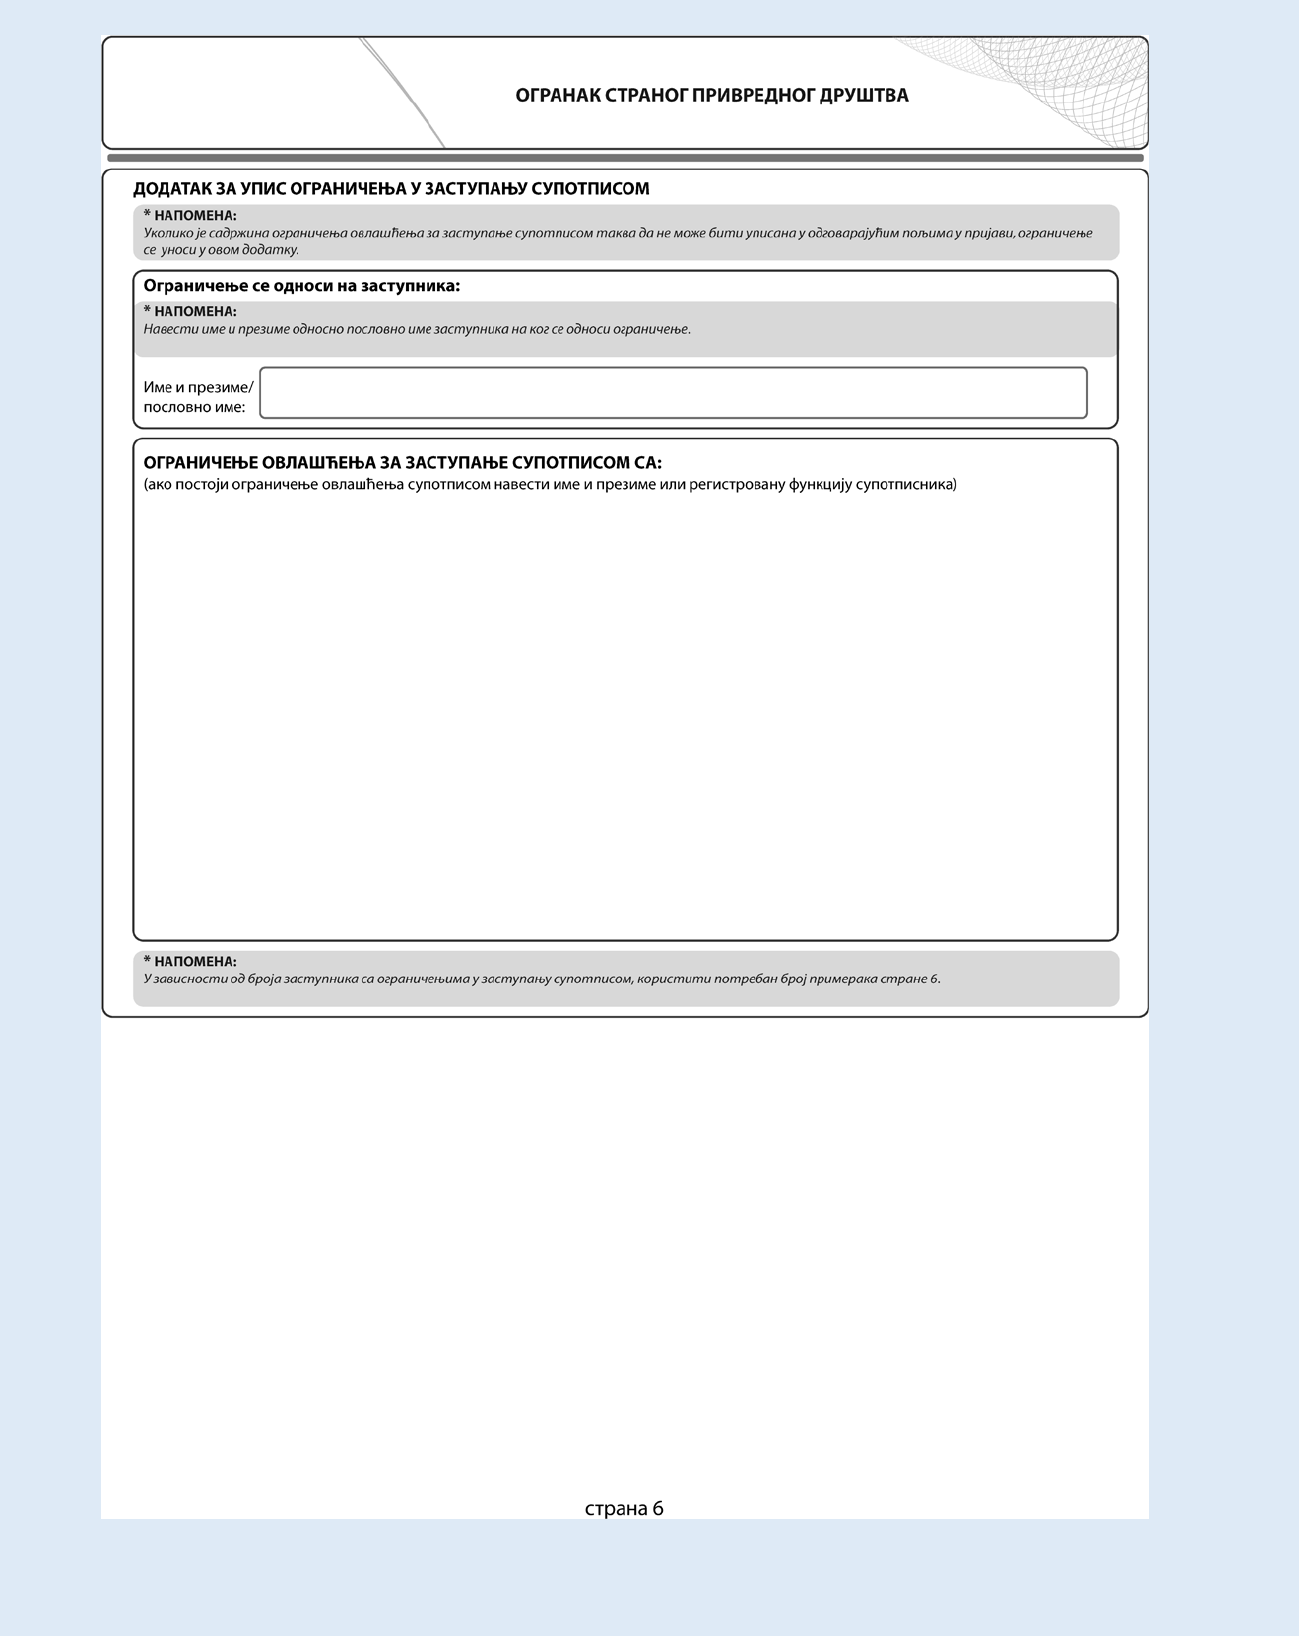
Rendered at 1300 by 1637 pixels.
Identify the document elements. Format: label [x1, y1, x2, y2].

picture [101, 35, 1149, 1519]
